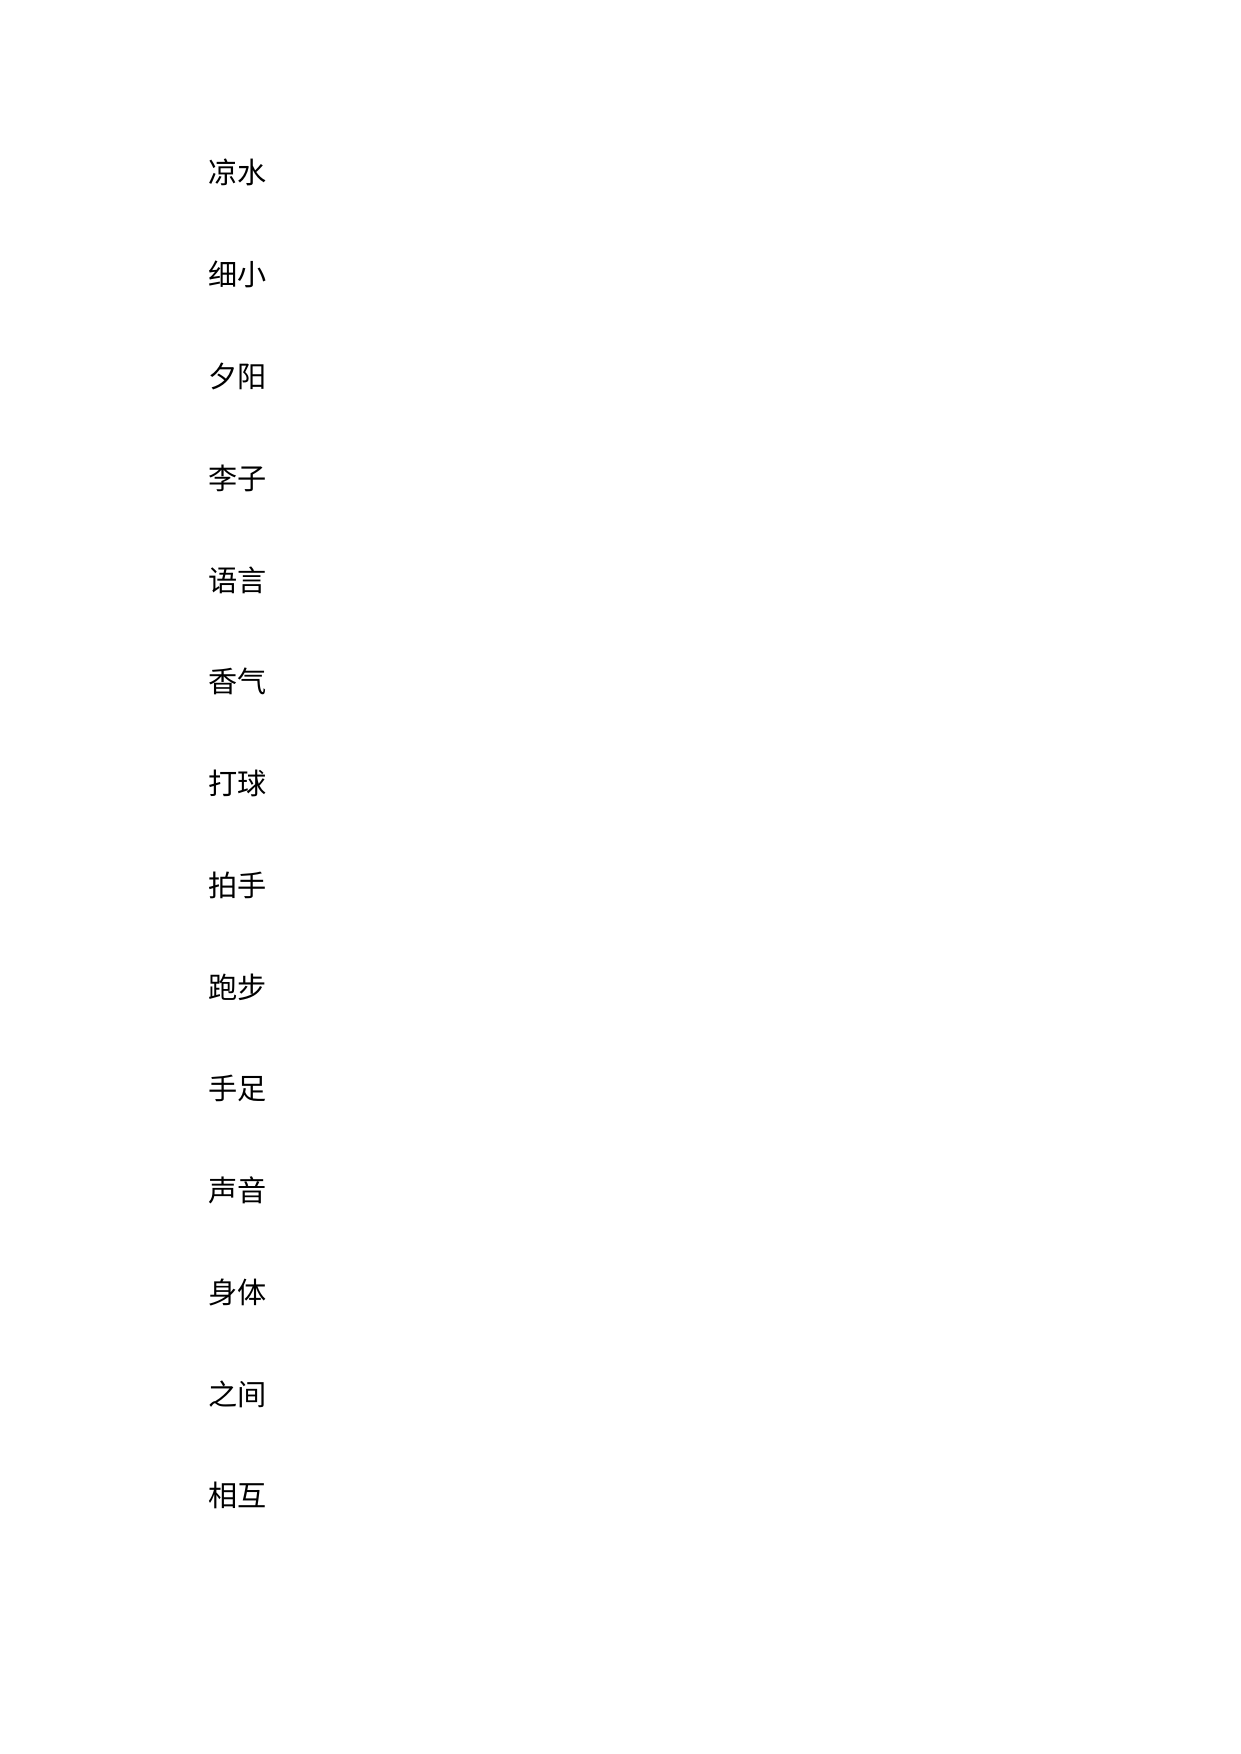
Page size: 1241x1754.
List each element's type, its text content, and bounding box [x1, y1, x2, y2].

text 语言 [150, 557, 1090, 599]
text 凉水 [150, 150, 1090, 192]
text 拍手 [150, 862, 1090, 905]
text 香气 [150, 659, 1090, 701]
text 夕阳 [150, 353, 1090, 396]
text 李子 [150, 455, 1090, 498]
text 打球 [150, 761, 1090, 803]
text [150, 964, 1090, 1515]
text 细小 [150, 252, 1090, 294]
